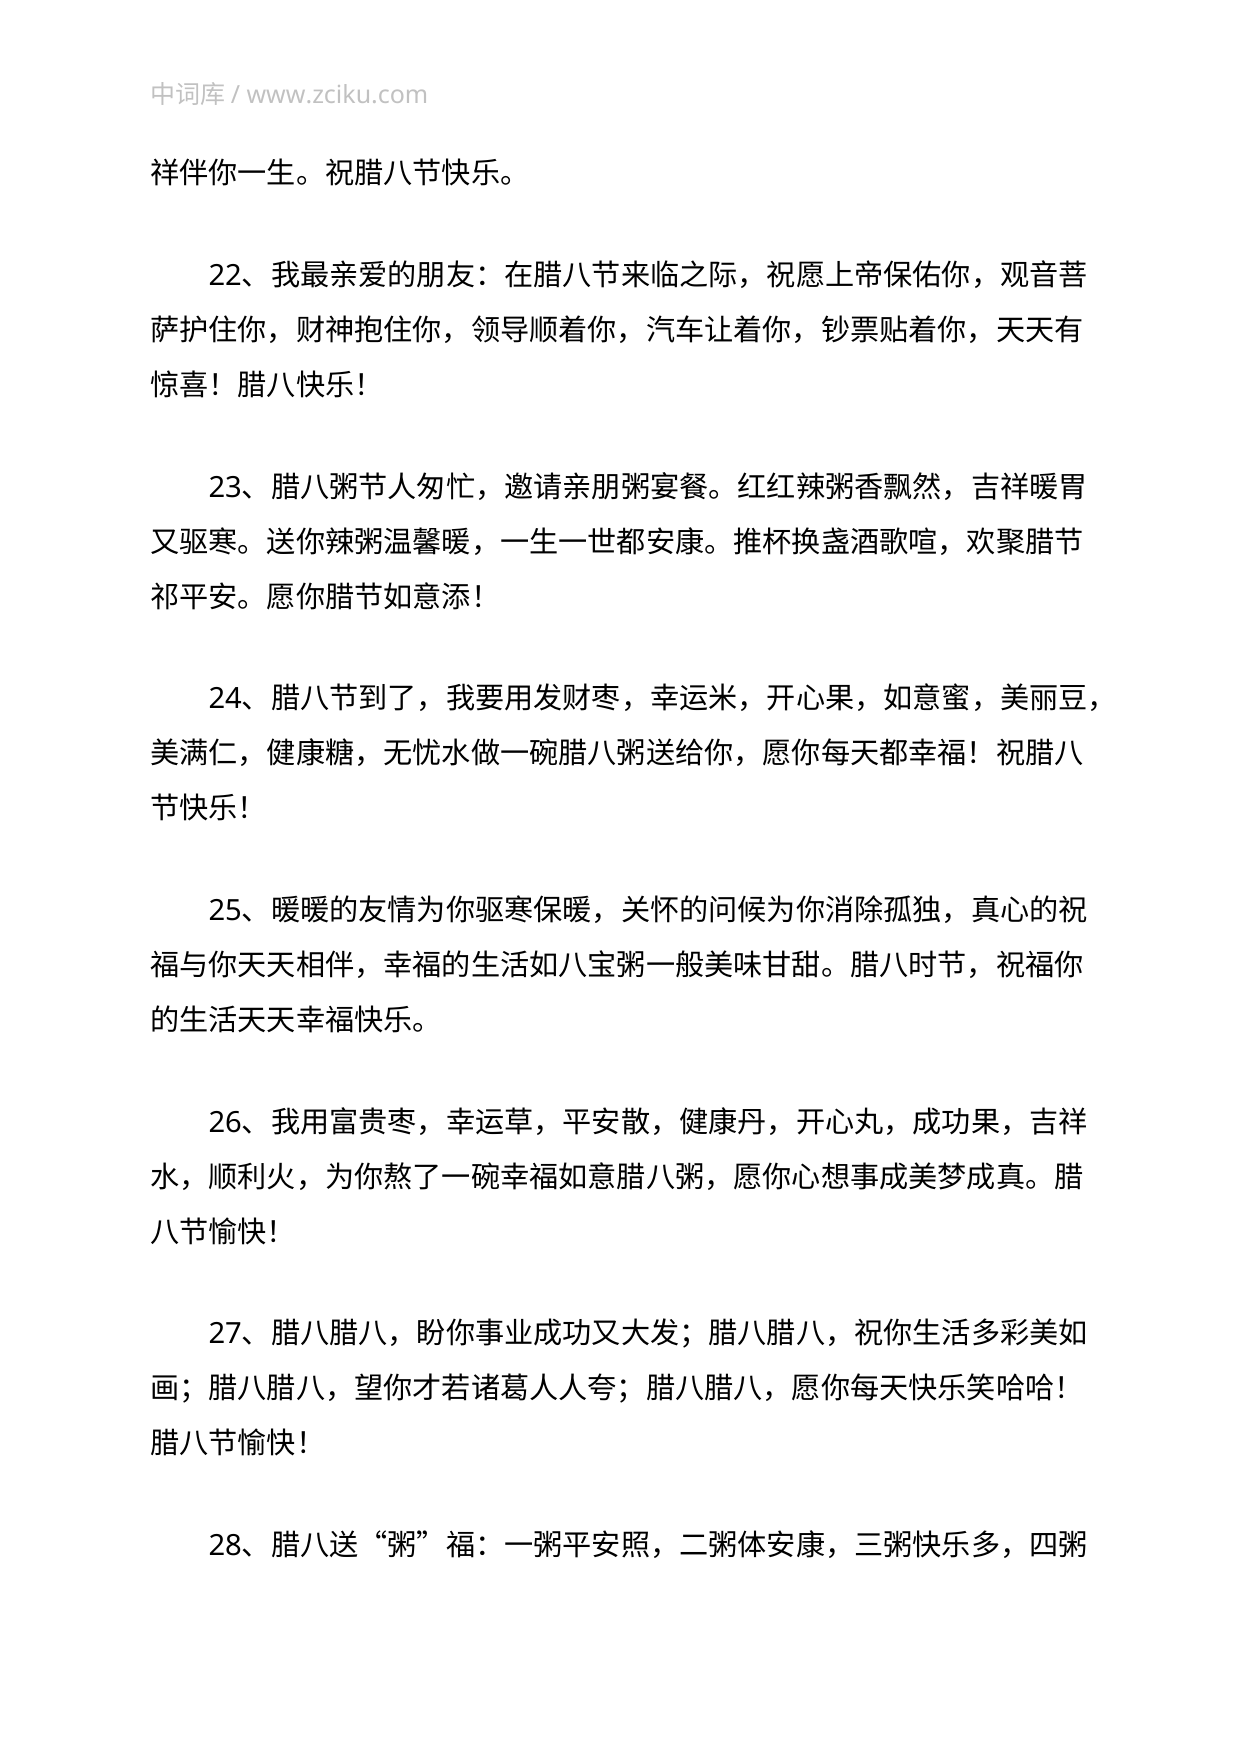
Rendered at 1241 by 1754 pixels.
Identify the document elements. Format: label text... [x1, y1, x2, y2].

text 22、我最亲爱的朋友：在腊八节来临之际，祝愿上帝保佑你，观音菩萨护住你，财神抱住你，领导顺着你，汽车让着你，钞票贴着你，天天有惊喜！腊八快乐！ [150, 252, 1090, 404]
text 23、腊八粥节人匆忙，邀请亲朋粥宴餐。红红辣粥香飘然，吉祥暖胃又驱寒。送你辣粥温馨暖，一生一世都安康。推杯换盏酒歌喧，欢聚腊节祁平安。愿你腊节如意添！ [150, 463, 1090, 616]
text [150, 150, 1090, 192]
text 25、暖暖的友情为你驱寒保暖，关怀的问候为你消除孤独，真心的祝福与你天天相伴，幸福的生活如八宝粥一般美味甘甜。腊八时节，祝福你的生活天天幸福快乐。 [150, 887, 1090, 1039]
text 26、我用富贵枣，幸运草，平安散，健康丹，开心丸，成功果，吉祥水，顺利火，为你熬了一碗幸福如意腊八粥，愿你心想事成美梦成真。腊八节愉快！ [150, 1098, 1090, 1251]
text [150, 1522, 1090, 1564]
text 24、腊八节到了，我要用发财枣，幸运米，开心果，如意蜜，美丽豆，美满仁，健康糖，无忧水做一碗腊八粥送给你，愿你每天都幸福！祝腊八节快乐！ [150, 675, 1090, 827]
text 27、腊八腊八，盼你事业成功又大发；腊八腊八，祝你生活多彩美如画；腊八腊八，望你才若诸葛人人夸；腊八腊八，愿你每天快乐笑哈哈！腊八节愉快！ [150, 1310, 1090, 1462]
